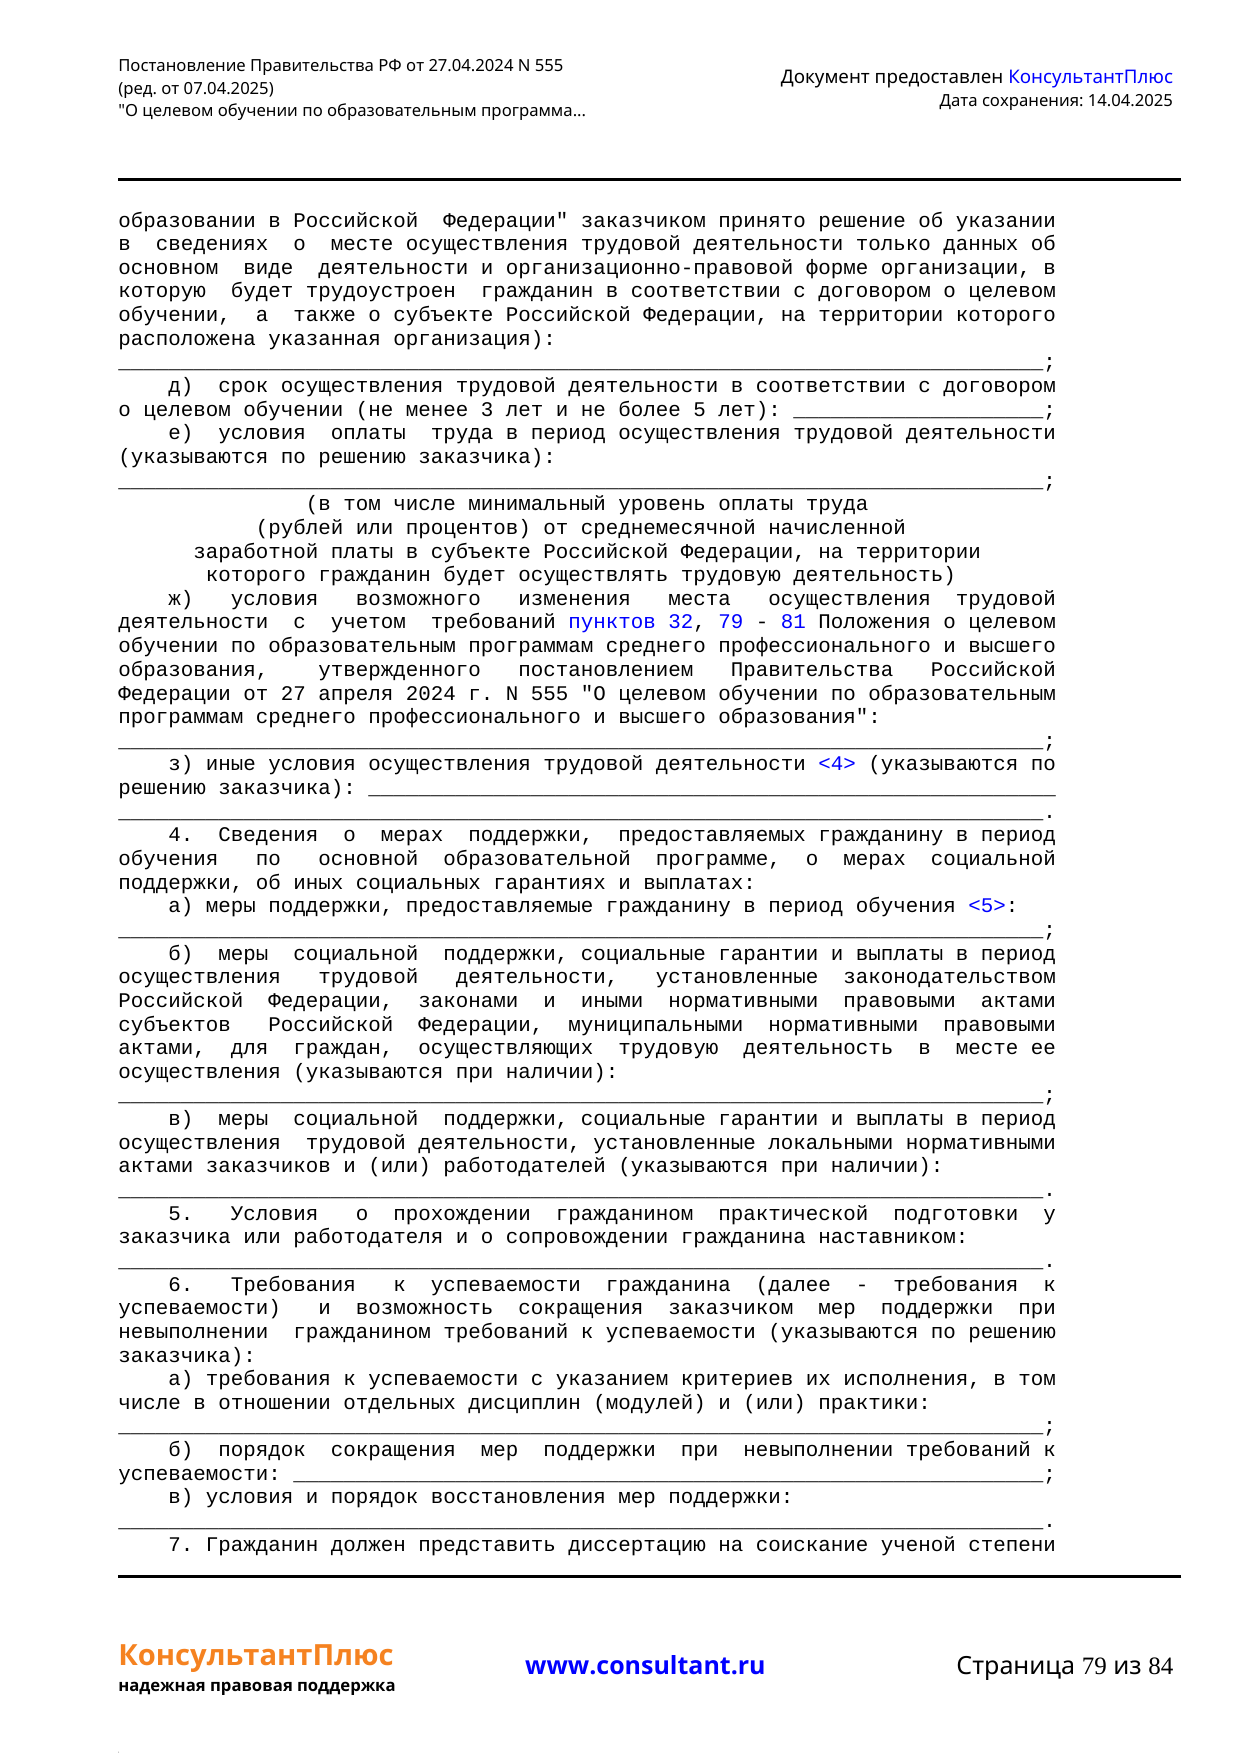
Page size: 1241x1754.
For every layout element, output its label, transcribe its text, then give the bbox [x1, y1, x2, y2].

text основном виде деятельности и организационно-правовой форме организации, в [118, 257, 1181, 281]
text которого гражданин будет осуществлять трудовую деятельность) [118, 564, 1181, 588]
text осуществления трудовой деятельности, установленные законодательством [118, 966, 1181, 990]
text (в том числе минимальный уровень оплаты труда [118, 493, 1181, 517]
text невыполнении гражданином требований к успеваемости (указываются по решению [118, 1321, 1181, 1344]
text в) условия и порядок восстановления мер поддержки: [118, 1486, 1181, 1510]
text __________________________________________________________________________. [118, 801, 1181, 824]
text __________________________________________________________________________; [118, 1084, 1181, 1108]
text в сведениях о месте осуществления трудовой деятельности только данных об [118, 233, 1181, 257]
text а) требования к успеваемости с указанием критериев их исполнения, в том [118, 1368, 1181, 1392]
text актами заказчиков и (или) работодателей (указываются при наличии): [118, 1155, 1181, 1179]
text __________________________________________________________________________; [118, 919, 1181, 943]
text __________________________________________________________________________. [118, 1510, 1181, 1534]
text ж) условия возможного изменения места осуществления трудовой [118, 588, 1181, 612]
text числе в отношении отдельных дисциплин (модулей) и (или) практики: [118, 1392, 1181, 1416]
text программам среднего профессионального и высшего образования": [118, 706, 1181, 730]
text __________________________________________________________________________; [118, 470, 1181, 493]
text образования, утвержденного постановлением Правительства Российской [118, 659, 1181, 682]
text в) меры социальной поддержки, социальные гарантии и выплаты в период [118, 1108, 1181, 1132]
text __________________________________________________________________________; [118, 351, 1181, 375]
text б) порядок сокращения мер поддержки при невыполнении требований к [118, 1439, 1181, 1463]
text заказчика): [118, 1344, 1181, 1368]
text Российской Федерации, законами и иными нормативными правовыми актами [118, 990, 1181, 1013]
text 6. Требования к успеваемости гражданина (далее - требования к [118, 1274, 1181, 1297]
text з) иные условия осуществления трудовой деятельности <4> (указываются по [118, 753, 1181, 777]
text (рублей или процентов) от среднемесячной начисленной [118, 517, 1181, 541]
text заказчика или работодателя и о сопровождении гражданина наставником: [118, 1226, 1181, 1250]
text б) меры социальной поддержки, социальные гарантии и выплаты в период [118, 943, 1181, 966]
text субъектов Российской Федерации, муниципальными нормативными правовыми [118, 1013, 1181, 1037]
text успеваемости) и возможность сокращения заказчиком мер поддержки при [118, 1297, 1181, 1321]
text заработной платы в субъекте Российской Федерации, на территории [118, 541, 1181, 564]
text а) меры поддержки, предоставляемые гражданину в период обучения <5>: [118, 895, 1181, 919]
text обучения по основной образовательной программе, о мерах социальной [118, 848, 1181, 872]
text (указываются по решению заказчика): [118, 446, 1181, 470]
text успеваемости: ____________________________________________________________; [118, 1463, 1181, 1486]
text е) условия оплаты труда в период осуществления трудовой деятельности [118, 422, 1181, 446]
text о целевом обучении (не менее 3 лет и не более 5 лет): ____________________; [118, 399, 1181, 422]
text деятельности с учетом требований пунктов 32, 79 - 81 Положения о целевом [118, 612, 1181, 635]
text обучении по образовательным программам среднего профессионального и высшего [118, 635, 1181, 659]
text __________________________________________________________________________; [118, 1416, 1181, 1439]
text д) срок осуществления трудовой деятельности в соответствии с договором [118, 375, 1181, 399]
text поддержки, об иных социальных гарантиях и выплатах: [118, 872, 1181, 895]
text 5. Условия о прохождении гражданином практической подготовки у [118, 1203, 1181, 1226]
text __________________________________________________________________________. [118, 1250, 1181, 1274]
text образовании в Российской Федерации" заказчиком принято решение об указании [118, 209, 1181, 233]
text Федерации от 27 апреля 2024 г. N 555 "О целевом обучении по образовательным [118, 682, 1181, 706]
text __________________________________________________________________________; [118, 730, 1181, 753]
text 4. Сведения о мерах поддержки, предоставляемых гражданину в период [118, 824, 1181, 848]
text осуществления (указываются при наличии): [118, 1061, 1181, 1084]
text расположена указанная организация): [118, 328, 1181, 351]
text осуществления трудовой деятельности, установленные локальными нормативными [118, 1132, 1181, 1155]
text обучении, а также о субъекте Российской Федерации, на территории которого [118, 304, 1181, 328]
text 7. Гражданин должен представить диссертацию на соискание ученой степени [118, 1534, 1181, 1557]
text которую будет трудоустроен гражданин в соответствии с договором о целевом [118, 281, 1181, 304]
text решению заказчика): _______________________________________________________ [118, 777, 1181, 801]
text актами, для граждан, осуществляющих трудовую деятельность в месте ее [118, 1037, 1181, 1061]
text __________________________________________________________________________. [118, 1179, 1181, 1203]
